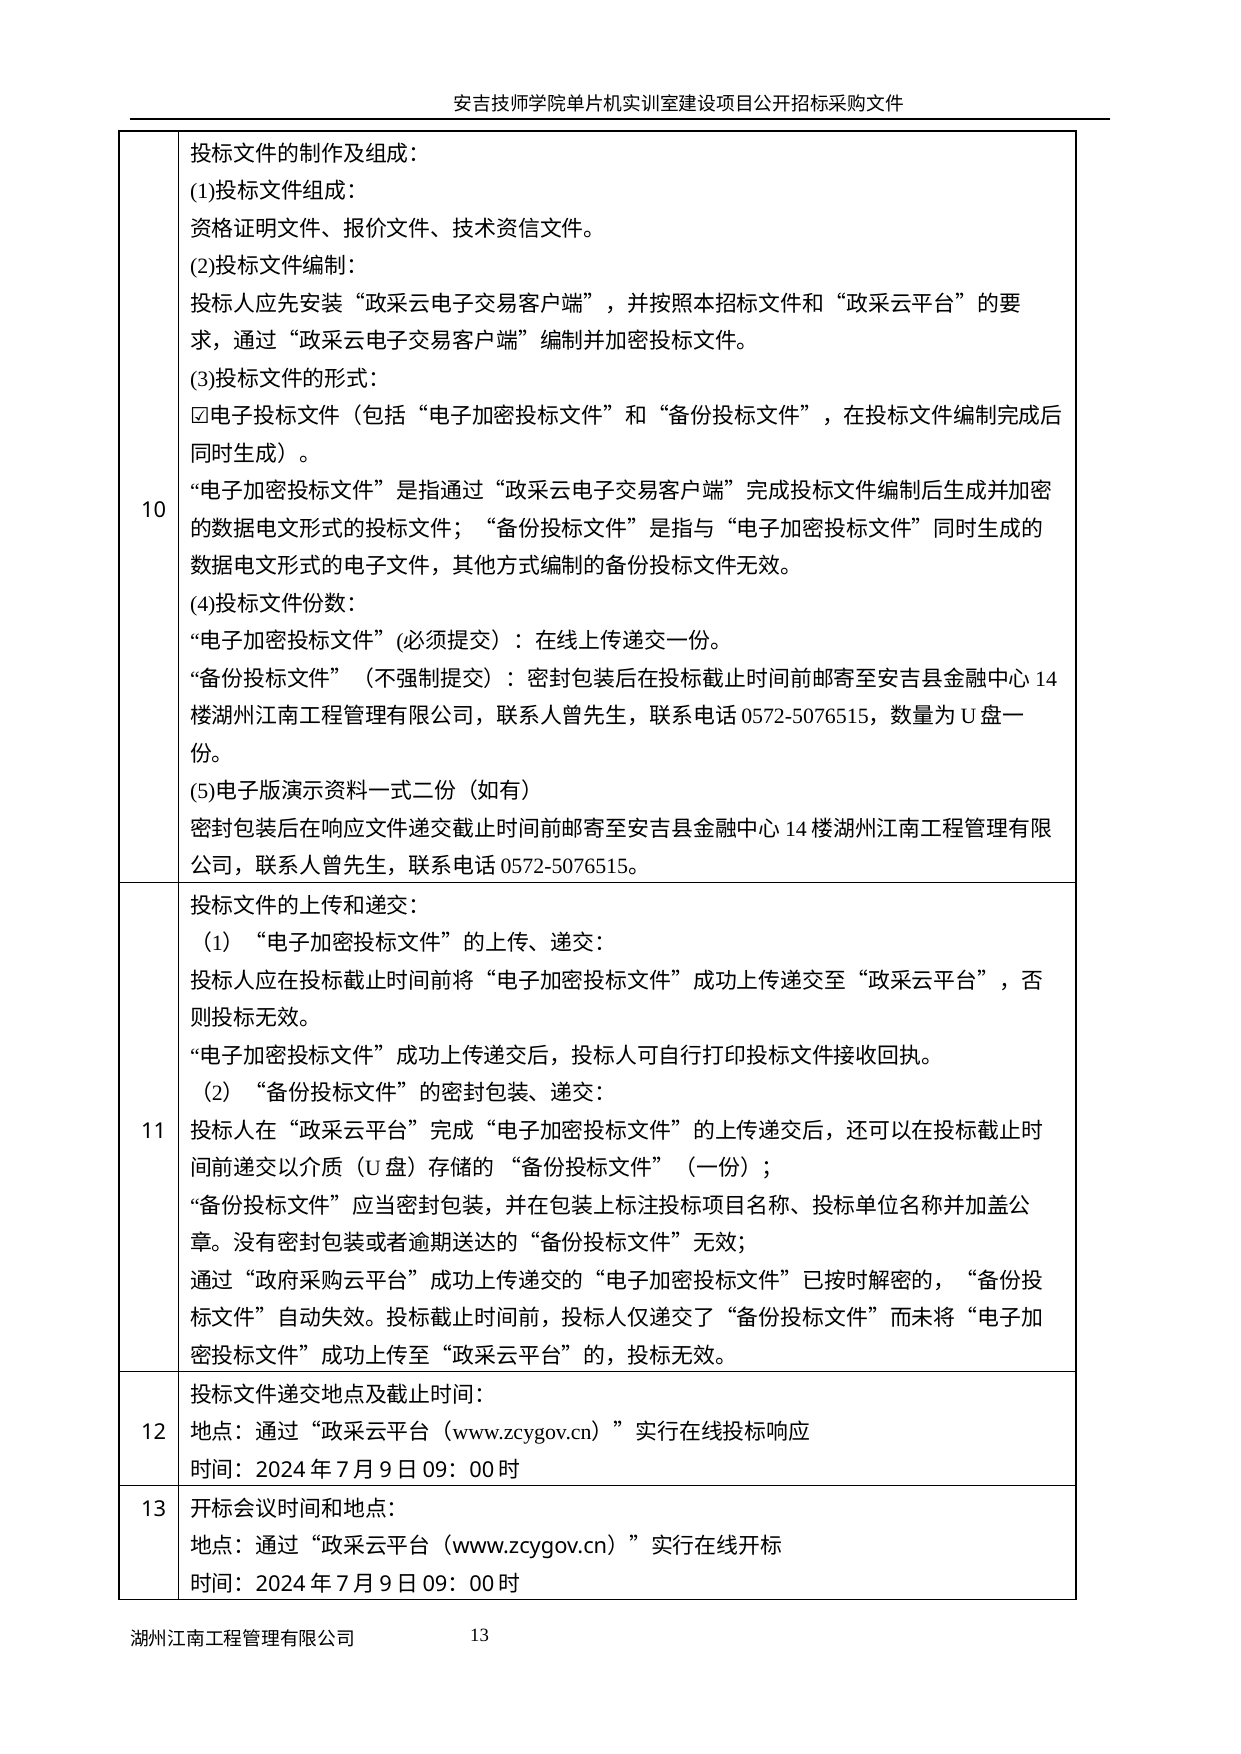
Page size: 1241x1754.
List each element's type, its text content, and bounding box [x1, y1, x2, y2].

table_cell 投标文件的上传和递交： （1）“电子加密投标文件”的上传、递交： 投标人应在投标截止时间前将“电子加密投标文件”成功上传递交至“政采云平台”，否则投标无效。 “电子加密投标文件”成功上传递交后，投标人可自行打印投标文件接收回执。 （2）“备份投标文件”的密封包装、递交： 投标人在“政采云平台”完成“电子加密投标文件”的上传递交后，还可以在投标截止时间前递交以介质（U盘）存储的 “备份投标文件”（一份）； “备份投标文件”应当密封包装，并在包装上标注投标项目名称、投标单位名称并加盖公章。没有密封包装或者逾期送达的“备份投标文件”无效； 通过“政府采购云平台”成功上传递交的“电子加密投标文件”已按时解密的，“备份投标文件”自动失效。投标截止时间前，投标人仅递交了“备份投标文件”而未将“电子加密投标文件”成功上传至“政采云平台”的，投标无效。 [179, 883, 1075, 1371]
table_cell 投标文件的制作及组成： (1)投标文件组成： 资格证明文件、报价文件、技术资信文件。 (2)投标文件编制： 投标人应先安装“政采云电子交易客户端”，并按照本招标文件和“政采云平台”的要求，通过“政采云电子交易客户端”编制并加密投标文件。 (3)投标文件的形式： ☑电子投标文件（包括“电子加密投标文件”和“备份投标文件”，在投标文件编制完成后同时生成）。 “电子加密投标文件”是指通过“政采云电子交易客户端”完成投标文件编制后生成并加密的数据电文形式的投标文件；“备份投标文件”是指与“电子加密投标文件”同时生成的数据电文形式的电子文件，其他方式编制的备份投标文件无效。 (4)投标文件份数： “电子加密投标文件”(必须提交）：在线上传递交一份。 “备份投标文件”（不强制提交）：密封包装后在投标截止时间前邮寄至安吉县金融中心14楼湖州江南工程管理有限公司，联系人曾先生，联系电话0572-5076515，数量为U盘一份。 (5)电子版演示资料一式二份（如有） 密封包装后在响应文件递交截止时间前邮寄至安吉县金融中心14楼湖州江南工程管理有限公司，联系人曾先生，联系电话0572-5076515。 [179, 132, 1075, 881]
table_cell 投标文件递交地点及截止时间： 地点：通过“政采云平台（www.zcygov.cn）”实行在线投标响应 时间：2024年7月9日09：00时 [179, 1372, 1075, 1484]
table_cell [179, 1486, 1075, 1599]
table_cell 12 [120, 1372, 178, 1484]
table_cell 11 [120, 883, 178, 1371]
table_cell 10 [120, 132, 178, 881]
table_cell 13 [120, 1486, 178, 1599]
